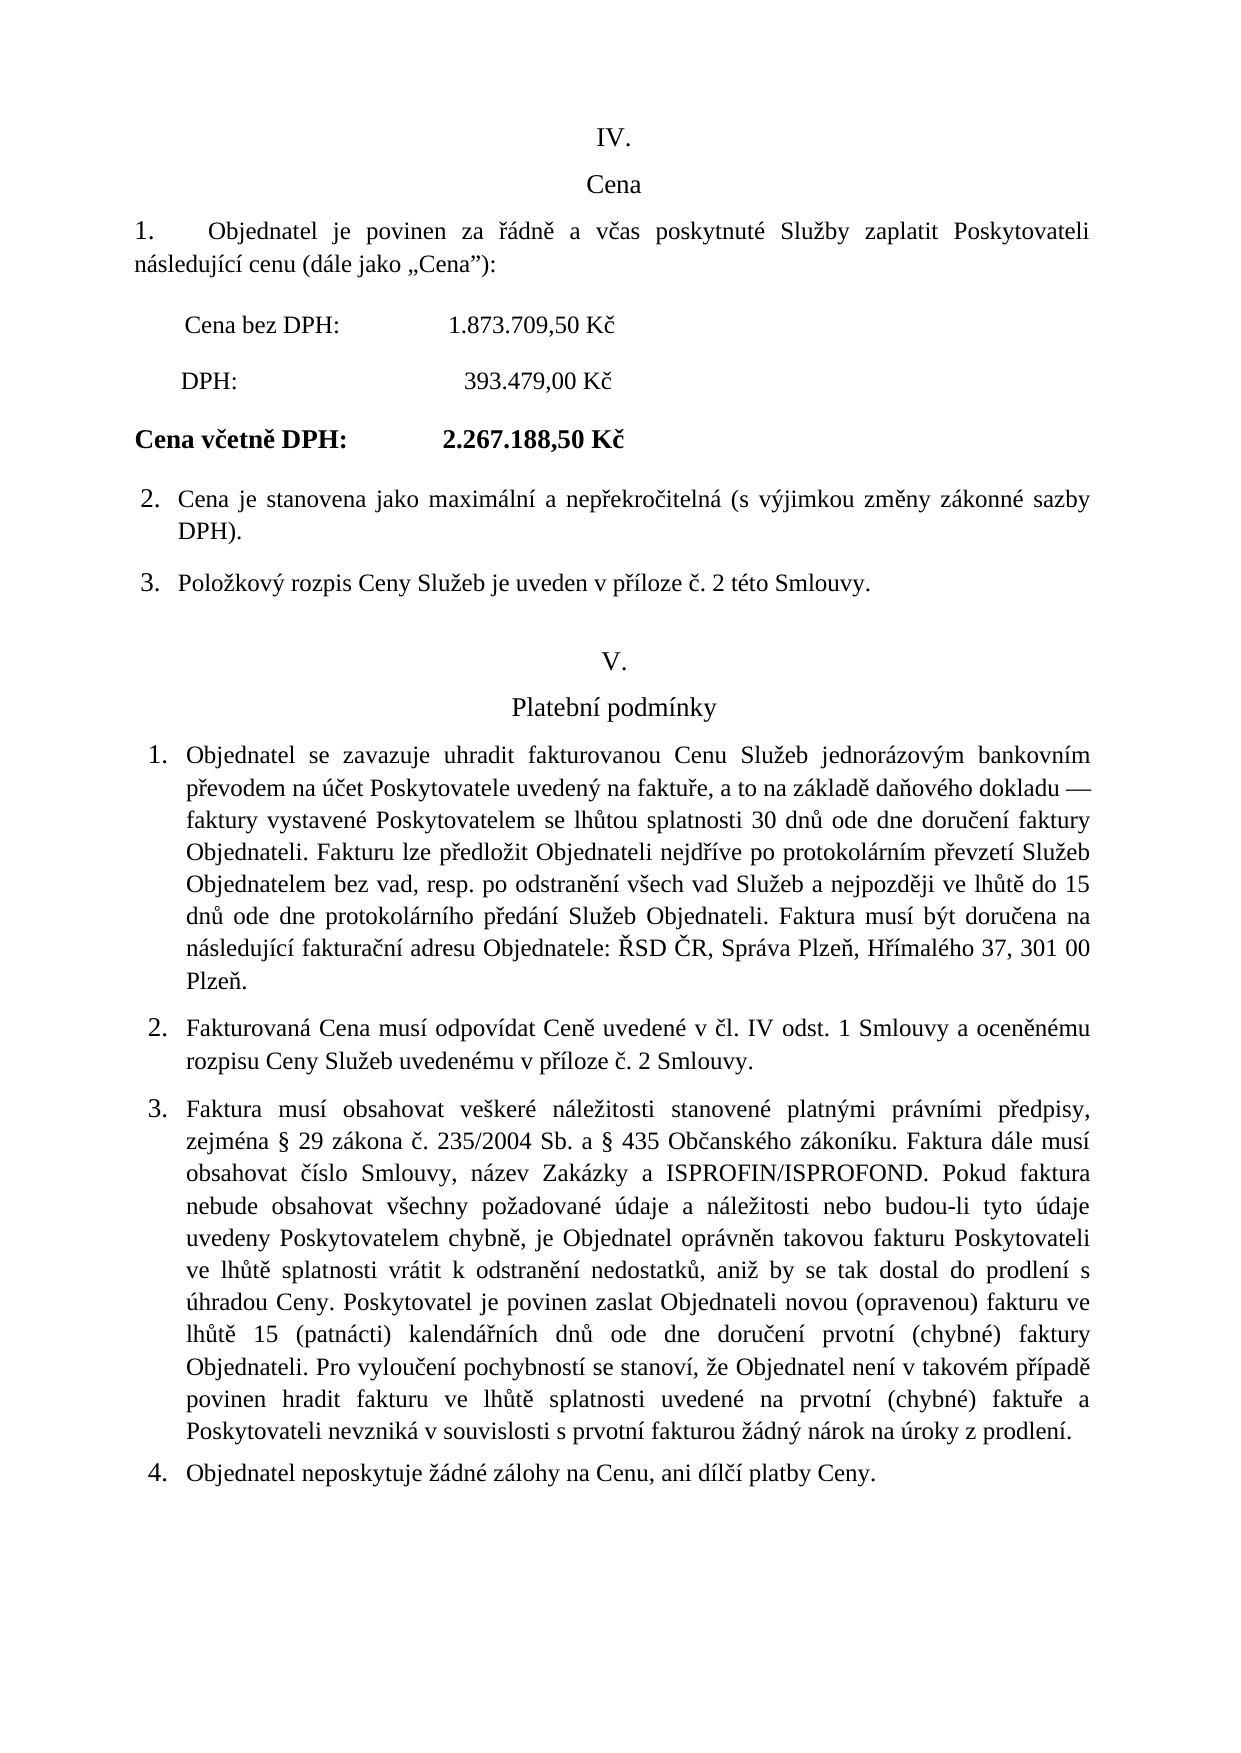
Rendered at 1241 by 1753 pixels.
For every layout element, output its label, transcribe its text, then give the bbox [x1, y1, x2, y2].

list Položkový rozpis Ceny Služeb je uveden v příloze č. 2 této Smlouvy. [140, 567, 1091, 598]
list Cena je stanovena jako maximální a nepřekročitelná (s výjimkou změny zákonné sazby DPH). [140, 482, 1091, 545]
subtitle Platební podmínky [220, 692, 1008, 723]
subtitle V. [220, 645, 1008, 676]
list Objednatel neposkytuje žádné zálohy na Cenu, ani dílčí platby Ceny. [148, 1456, 1091, 1487]
text Cena bez DPH: 1.873.709,50 Kč [134, 310, 1165, 338]
subtitle IV. [134, 121, 1093, 153]
list Fakturovaná Cena musí odpovídat Ceně uvedené v čl. IV odst. 1 Smlouvy a oceněnému rozpisu Ceny Služeb uvedenému v příloze č. 2 Smlouvy. [148, 1011, 1091, 1075]
subtitle Cena [134, 168, 1093, 199]
list Faktura musí obsahovat veškeré náležitosti stanovené platnými právními předpisy, zejména § 29 zákona č. 235/2004 Sb. a § 435 Občanského zákoníku. Faktura dále musí obsahovat číslo Smlouvy, název Zakázky a ISPROFIN/ISPROFOND. Pokud faktura nebude obsahovat všechny požadované údaje a náležitosti nebo budou-li tyto údaje uvedeny Poskytovatelem chybně, je Objednatel oprávněn takovou fakturu Poskytovateli ve lhůtě splatnosti vrátit k odstranění nedostatků, aniž by se tak dostal do prodlení s úhradou Ceny. Poskytovatel je povinen zaslat Objednateli novou (opravenou) fakturu ve lhůtě 15 (patnácti) kalendářních dnů ode dne doručení prvotní (chybné) faktury Objednateli. Pro vyloučení pochybností se stanoví, že Objednatel není v takovém případě povinen hradit fakturu ve lhůtě splatnosti uvedené na prvotní (chybné) faktuře a Poskytovateli nevzniká v souvislosti s prvotní fakturou žádný nárok na úroky z prodlení. [148, 1092, 1091, 1445]
text Cena včetně DPH: 2.267.188,50 Kč [134, 423, 1165, 454]
text DPH: 393.479,00 Kč [134, 366, 1165, 395]
list Objednatel je povinen za řádně a včas poskytnuté Služby zaplatit Poskytovateli následující cenu (dále jako „Cena”): [134, 214, 1091, 278]
list Objednatel se zavazuje uhradit fakturovanou Cenu Služeb jednorázovým bankovním převodem na účet Poskytovatele uvedený na faktuře, a to na základě daňového dokladu — faktury vystavené Poskytovatelem se lhůtou splatnosti 30 dnů ode dne doručení faktury Objednateli. Fakturu lze předložit Objednateli nejdříve po protokolárním převzetí Služeb Objednatelem bez vad, resp. po odstranění všech vad Služeb a nejpozději ve lhůtě do 15 dnů ode dne protokolárního předání Služeb Objednateli. Faktura musí být doručena na následující fakturační adresu Objednatele: ŘSD ČR, Správa Plzeň, Hřímalého 37, 301 00 Plzeň. [148, 738, 1091, 994]
